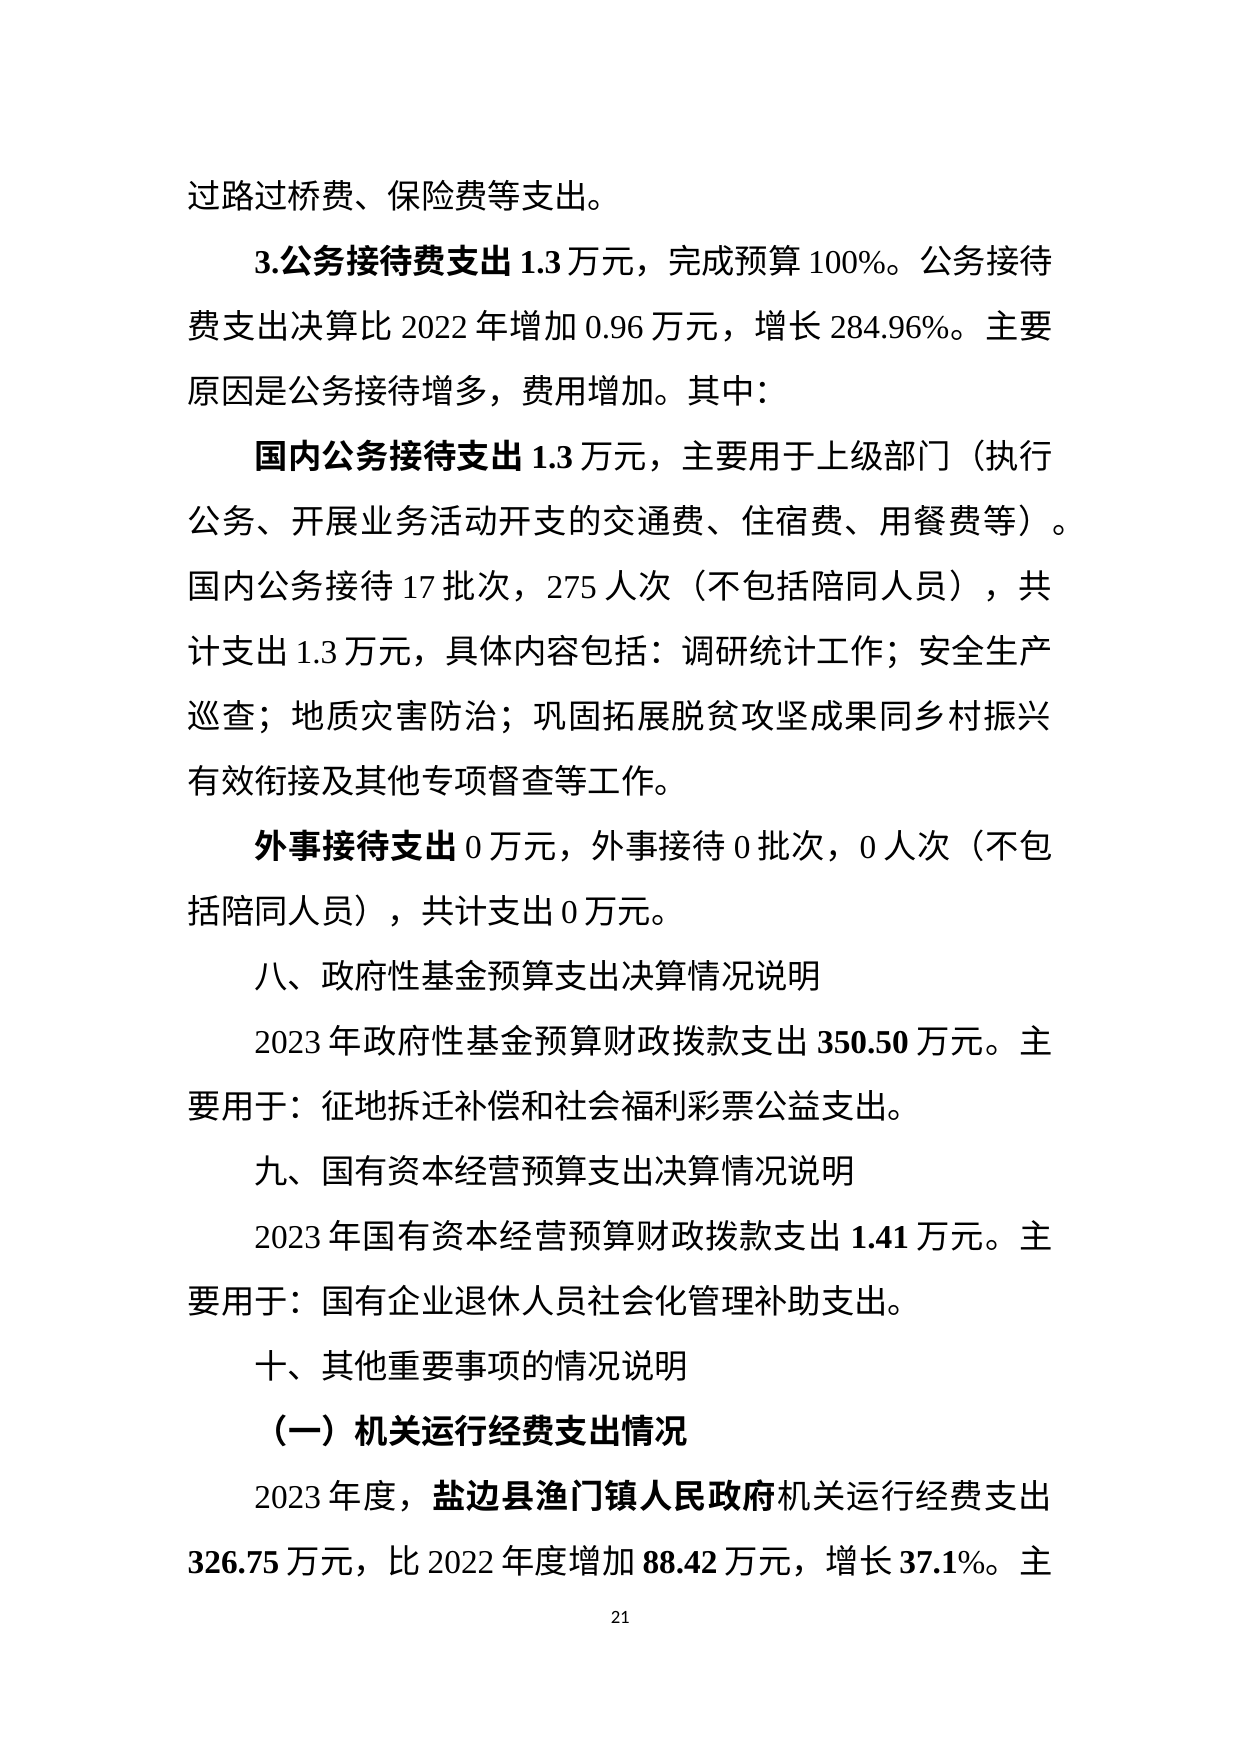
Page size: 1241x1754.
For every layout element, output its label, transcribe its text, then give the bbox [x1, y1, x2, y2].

list 国有资本经营预算支出决算情况说明 [187, 1137, 1053, 1202]
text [187, 162, 1053, 227]
text 2023年政府性基金预算财政拨款支出350.50万元。主要用于：征地拆迁补偿和社会福利彩票公益支出。 [187, 1007, 1053, 1137]
text 2023年国有资本经营预算财政拨款支出1.41万元。主要用于：国有企业退休人员社会化管理补助支出。 [187, 1202, 1053, 1332]
text 外事接待支出0万元，外事接待0批次，0人次（不包括陪同人员），共计支出0万元。 [187, 812, 1053, 942]
text （一）机关运行经费支出情况 [187, 1397, 1053, 1462]
list 其他重要事项的情况说明 [187, 1332, 1053, 1397]
text 3.公务接待费支出1.3万元，完成预算100%。公务接待费支出决算比2022年增加0.96万元，增长284.96%。主要原因是公务接待增多，费用增加。其中： [187, 227, 1053, 422]
text 八、政府性基金预算支出决算情况说明 [187, 942, 1053, 1007]
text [187, 1462, 1053, 1592]
text 国内公务接待支出1.3万元，主要用于上级部门（执行公务、开展业务活动开支的交通费、住宿费、用餐费等）。国内公务接待17批次，275人次（不包括陪同人员），共计支出1.3万元，具体内容包括：调研统计工作；安全生产巡查；地质灾害防治；巩固拓展脱贫攻坚成果同乡村振兴有效衔接及其他专项督查等工作。 [187, 422, 1053, 812]
